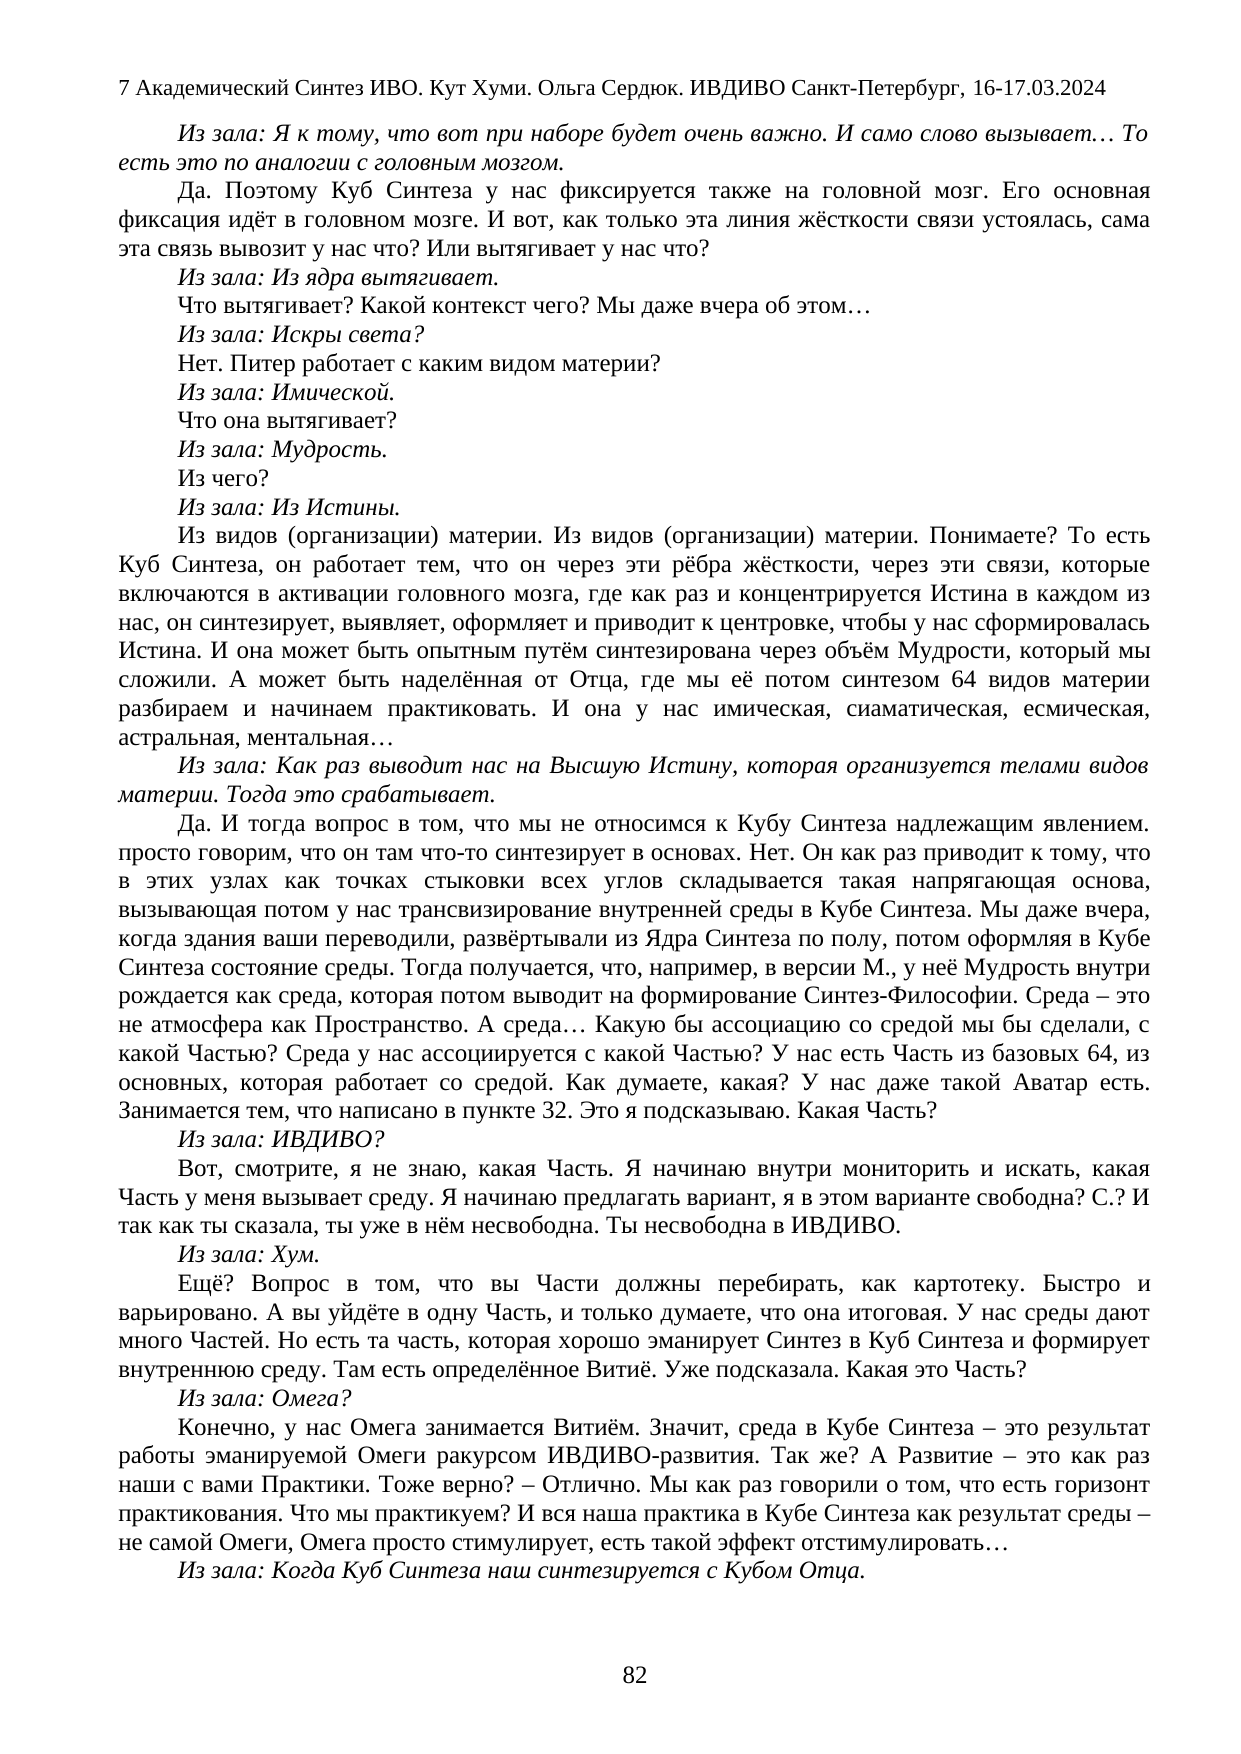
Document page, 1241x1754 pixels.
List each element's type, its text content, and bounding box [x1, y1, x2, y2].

text Из зала: Из ядра вытягивает. [118, 262, 1152, 291]
text Из видов (организации) материи. Из видов (организации) материи. Понимаете? То есть Куб Синтеза, он работает тем, что он через эти рёбра жёсткости, через эти связи, которые включаются в активации головного мозга, где как раз и концентрируется Истина в каждом из нас, он синтезирует, выявляет, оформляет и приводит к центровке, чтобы у нас сформировалась Истина. И она может быть опытным путём синтезирована через объём Мудрости, который мы сложили. А может быть наделённая от Отца, где мы её потом синтезом 64 видов материи разбираем и начинаем практиковать. И она у нас имическая, сиаматическая, есмическая, астральная, ментальная… [118, 521, 1152, 751]
text Из зала: Как раз выводит нас на Высшую Истину, которая организуется телами видов материи. Тогда это срабатывает. [118, 751, 1152, 808]
text Что вытягивает? Какой контекст чего? Мы даже вчера об этом… [118, 291, 1152, 319]
text Из зала: Имической. [118, 377, 1152, 406]
text Из чего? [118, 463, 1152, 492]
text Нет. Питер работает с каким видом материи? [118, 348, 1152, 377]
text Из зала: Мудрость. [118, 434, 1152, 463]
text Из зала: Хум. [118, 1239, 1152, 1268]
text Да. Поэтому Куб Синтеза у нас фиксируется также на головной мозг. Его основная фиксация идёт в головном мозге. И вот, как только эта линия жёсткости связи устоялась, сама эта связь вывозит у нас что? Или вытягивает у нас что? [118, 176, 1152, 262]
text Из зала: Искры света? [118, 319, 1152, 348]
text Вот, смотрите, я не знаю, какая Часть. Я начинаю внутри мониторить и искать, какая Часть у меня вызывает среду. Я начинаю предлагать вариант, я в этом варианте свободна? С.? И так как ты сказала, ты уже в нём несвободна. Ты несвободна в ИВДИВО. [118, 1153, 1152, 1239]
text Из зала: Из Истины. [118, 492, 1152, 521]
text Ещё? Вопрос в том, что вы Части должны перебирать, как картотеку. Быстро и варьировано. А вы уйдёте в одну Часть, и только думаете, что она итоговая. У нас среды дают много Частей. Но есть та часть, которая хорошо эманирует Синтез в Куб Синтеза и формирует внутреннюю среду. Там есть определённое Витиё. Уже подсказала. Какая это Часть? [118, 1268, 1152, 1383]
text Конечно, у нас Омега занимается Витиём. Значит, среда в Кубе Синтеза – это результат работы эманируемой Омеги ракурсом ИВДИВО-развития. Так же? А Развитие – это как раз наши с вами Практики. Тоже верно? – Отлично. Мы как раз говорили о том, что есть горизонт практикования. Что мы практикуем? И вся наша практика в Кубе Синтеза как результат среды – не самой Омеги, Омега просто стимулирует, есть такой эффект отстимулировать… [118, 1412, 1152, 1556]
text Да. И тогда вопрос в том, что мы не относимся к Кубу Синтеза надлежащим явлением. просто говорим, что он там что-то синтезирует в основах. Нет. Он как раз приводит к тому, что в этих узлах как точках стыковки всех углов складывается такая напрягающая основа, вызывающая потом у нас трансвизирование внутренней среды в Кубе Синтеза. Мы даже вчера, когда здания ваши переводили, развёртывали из Ядра Синтеза по полу, потом оформляя в Кубе Синтеза состояние среды. Тогда получается, что, например, в версии М., у неё Мудрость внутри рождается как среда, которая потом выводит на формирование Синтез-Философии. Среда – это не атмосфера как Пространство. А среда… Какую бы ассоциацию со средой мы бы сделали, с какой Частью? Среда у нас ассоциируется с какой Частью? У нас есть Часть из базовых 64, из основных, которая работает со средой. Как думаете, какая? У нас даже такой Аватар есть. Занимается тем, что написано в пункте 32. Это я подсказываю. Какая Часть? [118, 808, 1152, 1124]
text Что она вытягивает? [118, 406, 1152, 434]
text Из зала: ИВДИВО? [118, 1124, 1152, 1153]
text Из зала: Когда Куб Синтеза наш синтезируется с Кубом Отца. [118, 1556, 1152, 1584]
text Из зала: Я к тому, что вот при наборе будет очень важно. И само слово вызывает… То есть это по аналогии с головным мозгом. [118, 118, 1152, 176]
text Из зала: Омега? [118, 1383, 1152, 1412]
